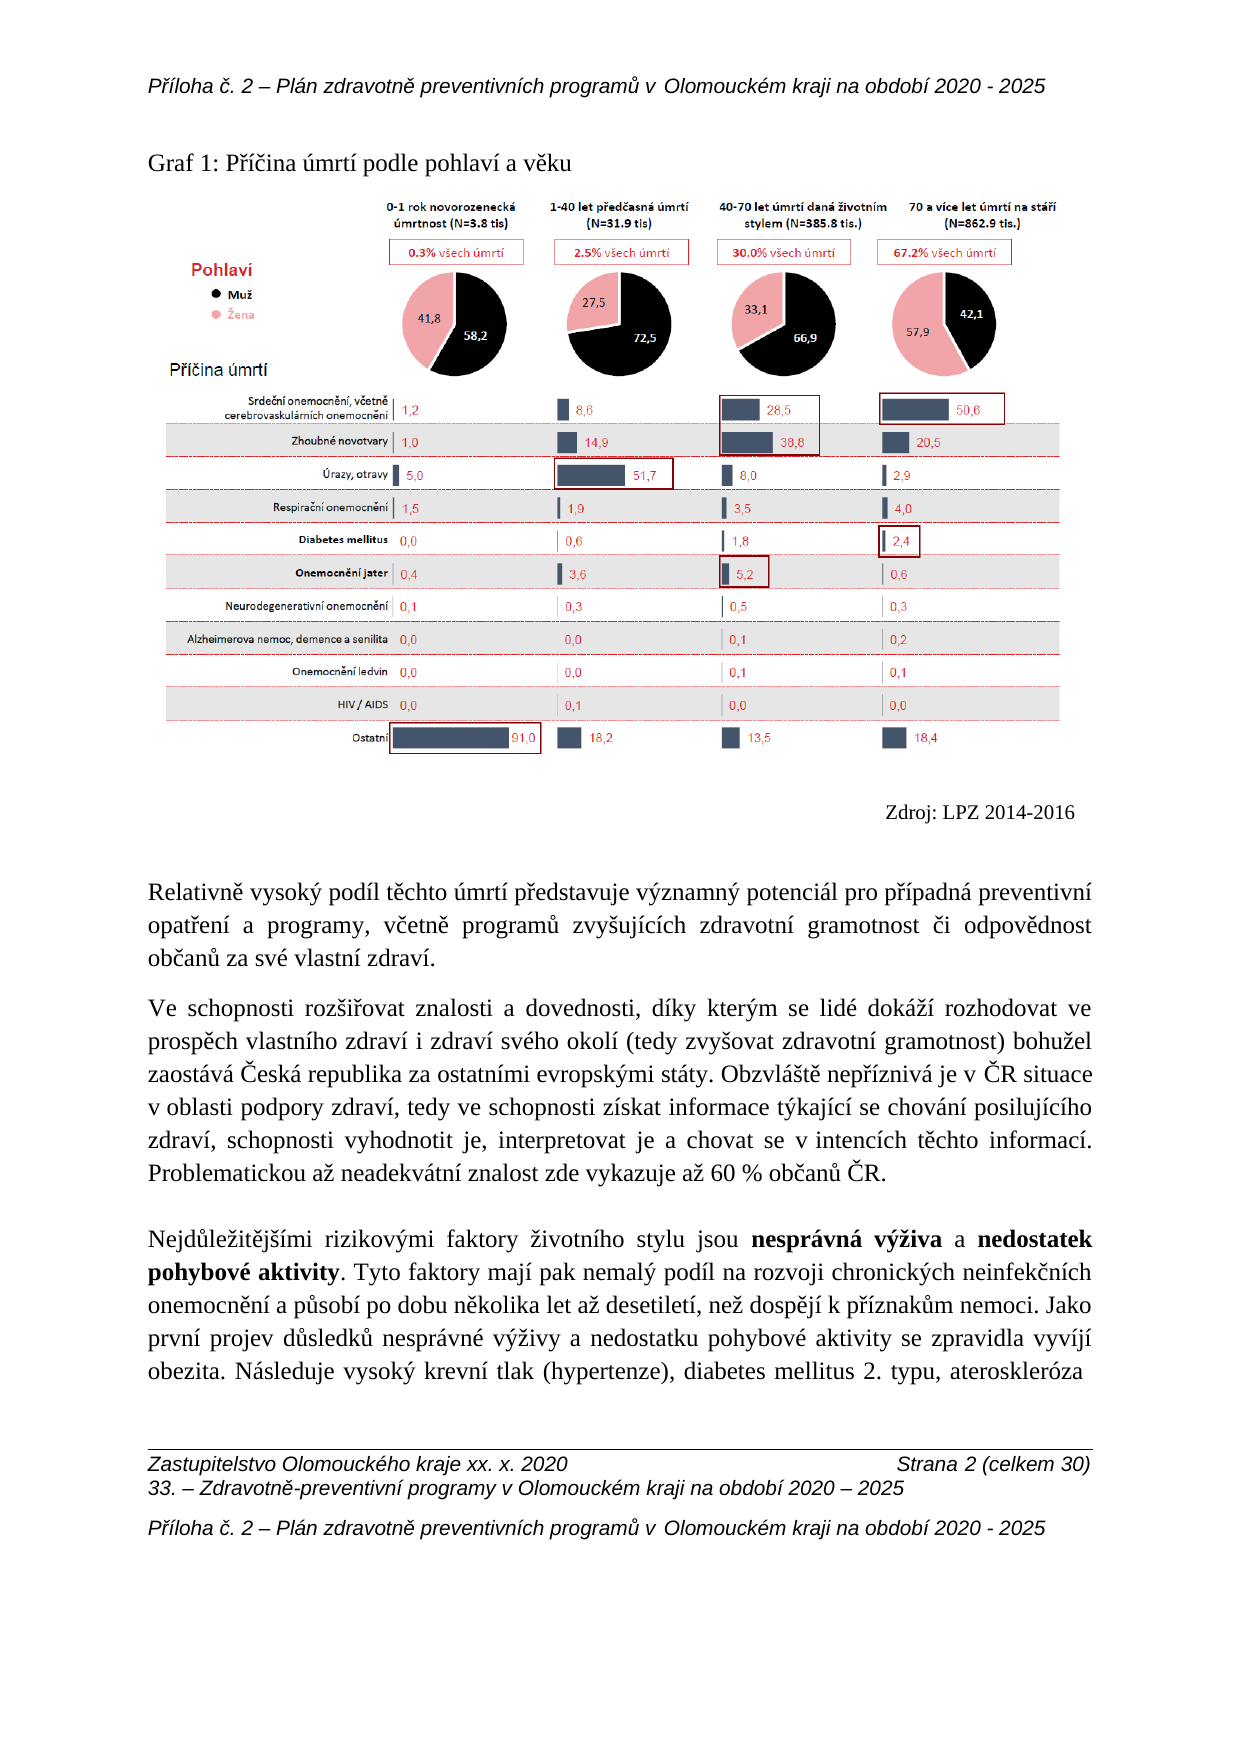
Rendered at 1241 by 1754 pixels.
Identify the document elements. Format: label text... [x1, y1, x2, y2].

text Zdroj: LPZ 2014-2016 [811, 800, 1093, 824]
text Relativně vysoký podíl těchto úmrtí představuje významný potenciál pro případná preventivní opatření a programy, včetně programů zvyšujících zdravotní gramotnost či odpovědnost občanů za své vlastní zdraví. [148, 877, 1093, 972]
picture [147, 197, 1069, 763]
text Graf 1: Příčina úmrtí podle pohlaví a věku [148, 148, 1093, 176]
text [148, 1224, 1093, 1385]
text Ve schopnosti rozšiřovat znalosti a dovednosti, díky kterým se lidé dokáží rozhodovat ve prospěch vlastního zdraví i zdraví svého okolí (tedy zvyšovat zdravotní gramotnost) bohužel zaostává Česká republika za ostatními evropskými státy. Obzvláště nepříznivá je v ČR situace v oblasti podpory zdraví, tedy ve schopnosti získat informace týkající se chování posilujícího zdraví, schopnosti vyhodnotit je, interpretovat je a chovat se v intencích těchto informací. Problematickou až neadekvátní znalost zde vykazuje až 60 % občanů ČR. [148, 993, 1093, 1187]
